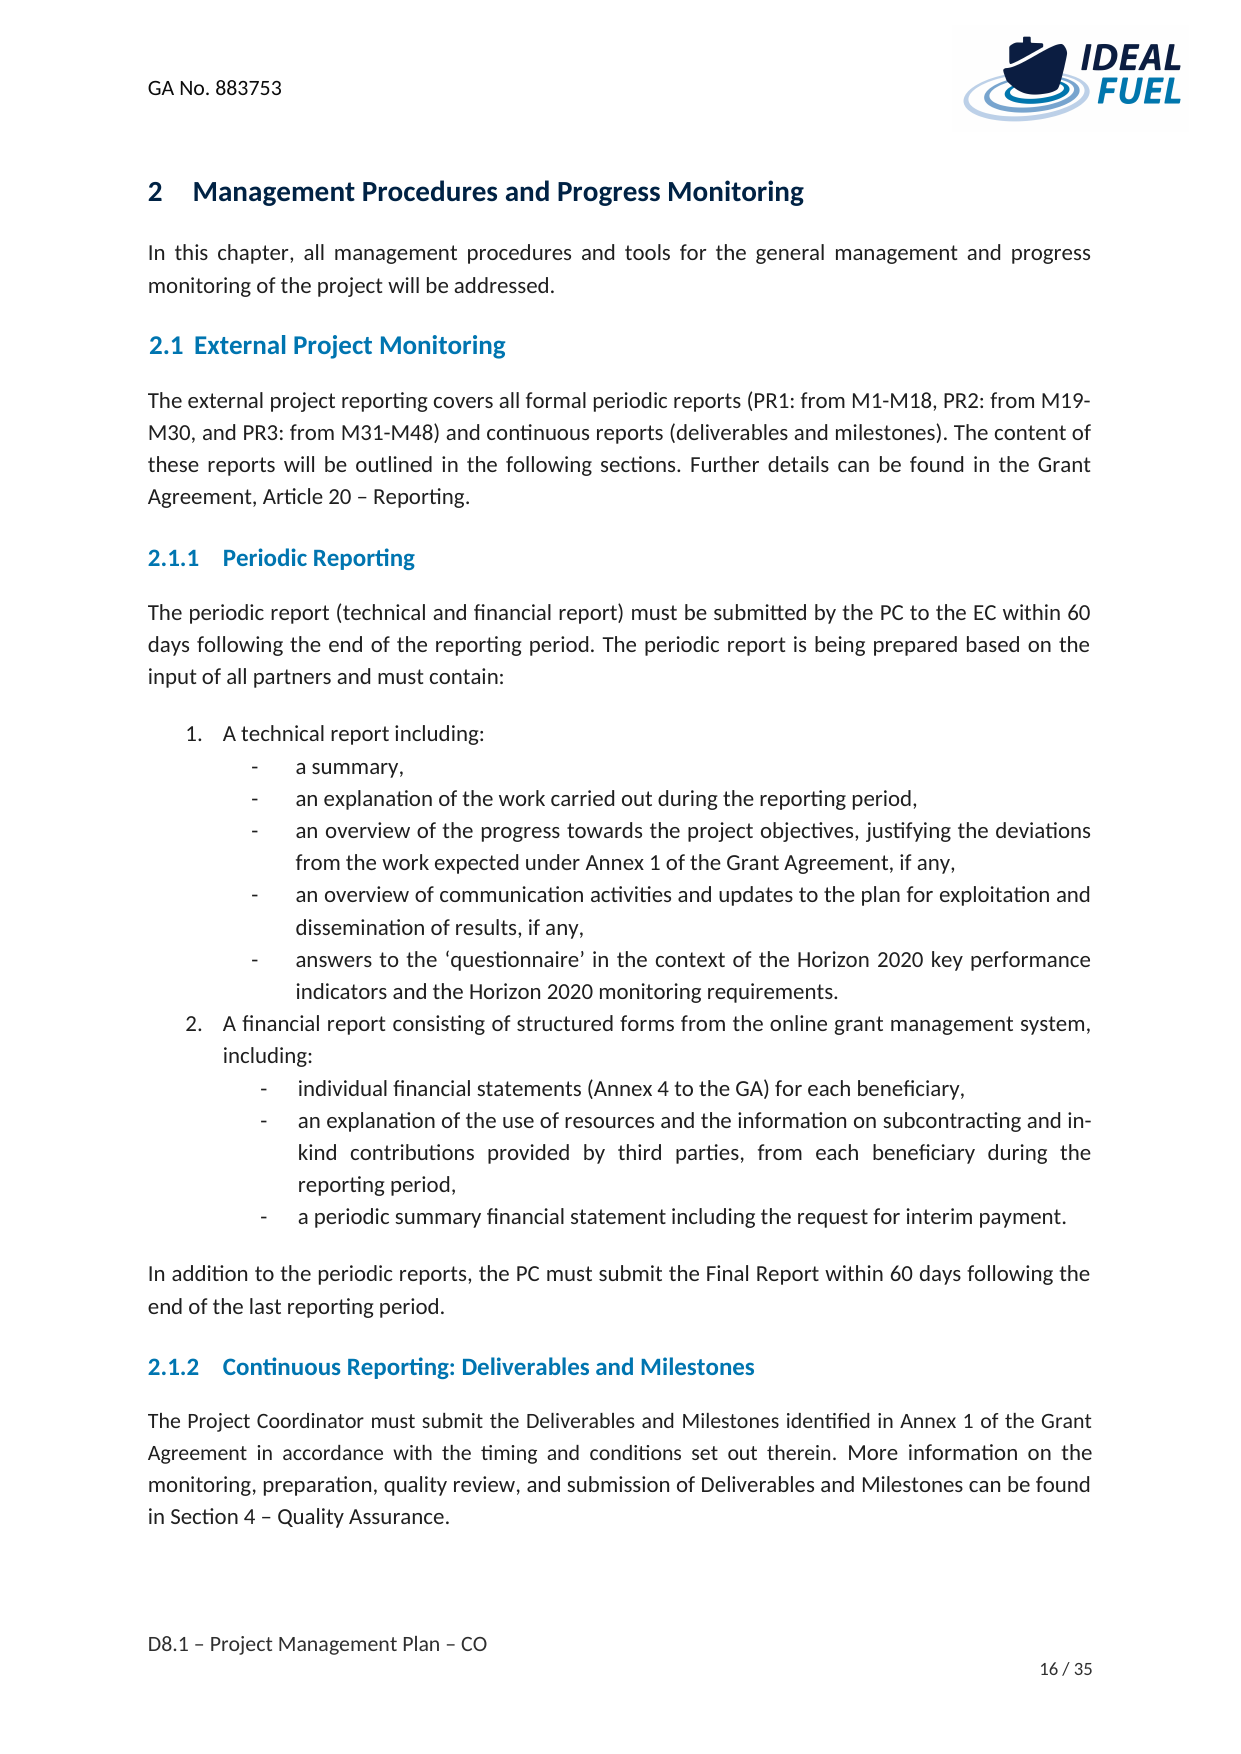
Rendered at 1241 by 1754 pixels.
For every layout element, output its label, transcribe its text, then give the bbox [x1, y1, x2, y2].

text In addition to the periodic reports, the PC must submit the Final Report within 60 days following the end of the last reporting period. [148, 1259, 1093, 1320]
subtitle Continuous Reporting: Deliverables and Milestones [148, 1349, 1093, 1382]
picture [951, 25, 1189, 132]
subtitle Periodic Reporting [148, 540, 1093, 573]
list an overview of communication activities and updates to the plan for exploitation and dissemination of results, if any, [251, 881, 1093, 941]
list answers to the ‘questionnaire’ in the context of the Horizon 2020 key performance indicators and the Horizon 2020 monitoring requirements. [251, 945, 1093, 1005]
text The periodic report (technical and financial report) must be submitted by the PC to the EC within 60 days following the end of the reporting period. The periodic report is being prepared based on the input of all partners and must contain: [148, 598, 1093, 690]
list A technical report including: [185, 719, 1093, 748]
list a summary, [251, 752, 1093, 780]
subtitle Management Procedures and Progress Monitoring [148, 173, 1093, 208]
text The external project reporting covers all formal periodic reports (PR1: from M1-M18, PR2: from M19-M30, and PR3: from M31-M48) and continuous reports (deliverables and milestones). The content of these reports will be outlined in the following sections. Further details can be found in the Grant Agreement, Article 20 – Reporting. [148, 386, 1093, 511]
list individual financial statements (Annex 4 to the GA) for each beneficiary, [260, 1074, 1093, 1102]
list an explanation of the work carried out during the reporting period, [251, 784, 1093, 812]
text In this chapter, all management procedures and tools for the general management and progress monitoring of the project will be addressed. [148, 238, 1093, 299]
list an explanation of the use of resources and the information on subcontracting and in-kind contributions provided by third parties, from each beneficiary during the reporting period, [260, 1106, 1093, 1198]
list an overview of the progress towards the project objectives, justifying the deviations from the work expected under Annex 1 of the Grant Agreement, if any, [251, 816, 1093, 876]
list A financial report consisting of structured forms from the online grant management system, including: [185, 1009, 1093, 1069]
text The Project Coordinator must submit the Deliverables and Milestones identified in Annex 1 of the Grant Agreement in accordance with the timing and conditions set out therein. More information on the monitoring, preparation, quality review, and submission of Deliverables and Milestones can be found in Section 4 – Quality Assurance. [148, 1407, 1093, 1531]
list a periodic summary financial statement including the request for interim payment. [260, 1202, 1093, 1230]
subtitle External Project Monitoring [149, 328, 1093, 361]
